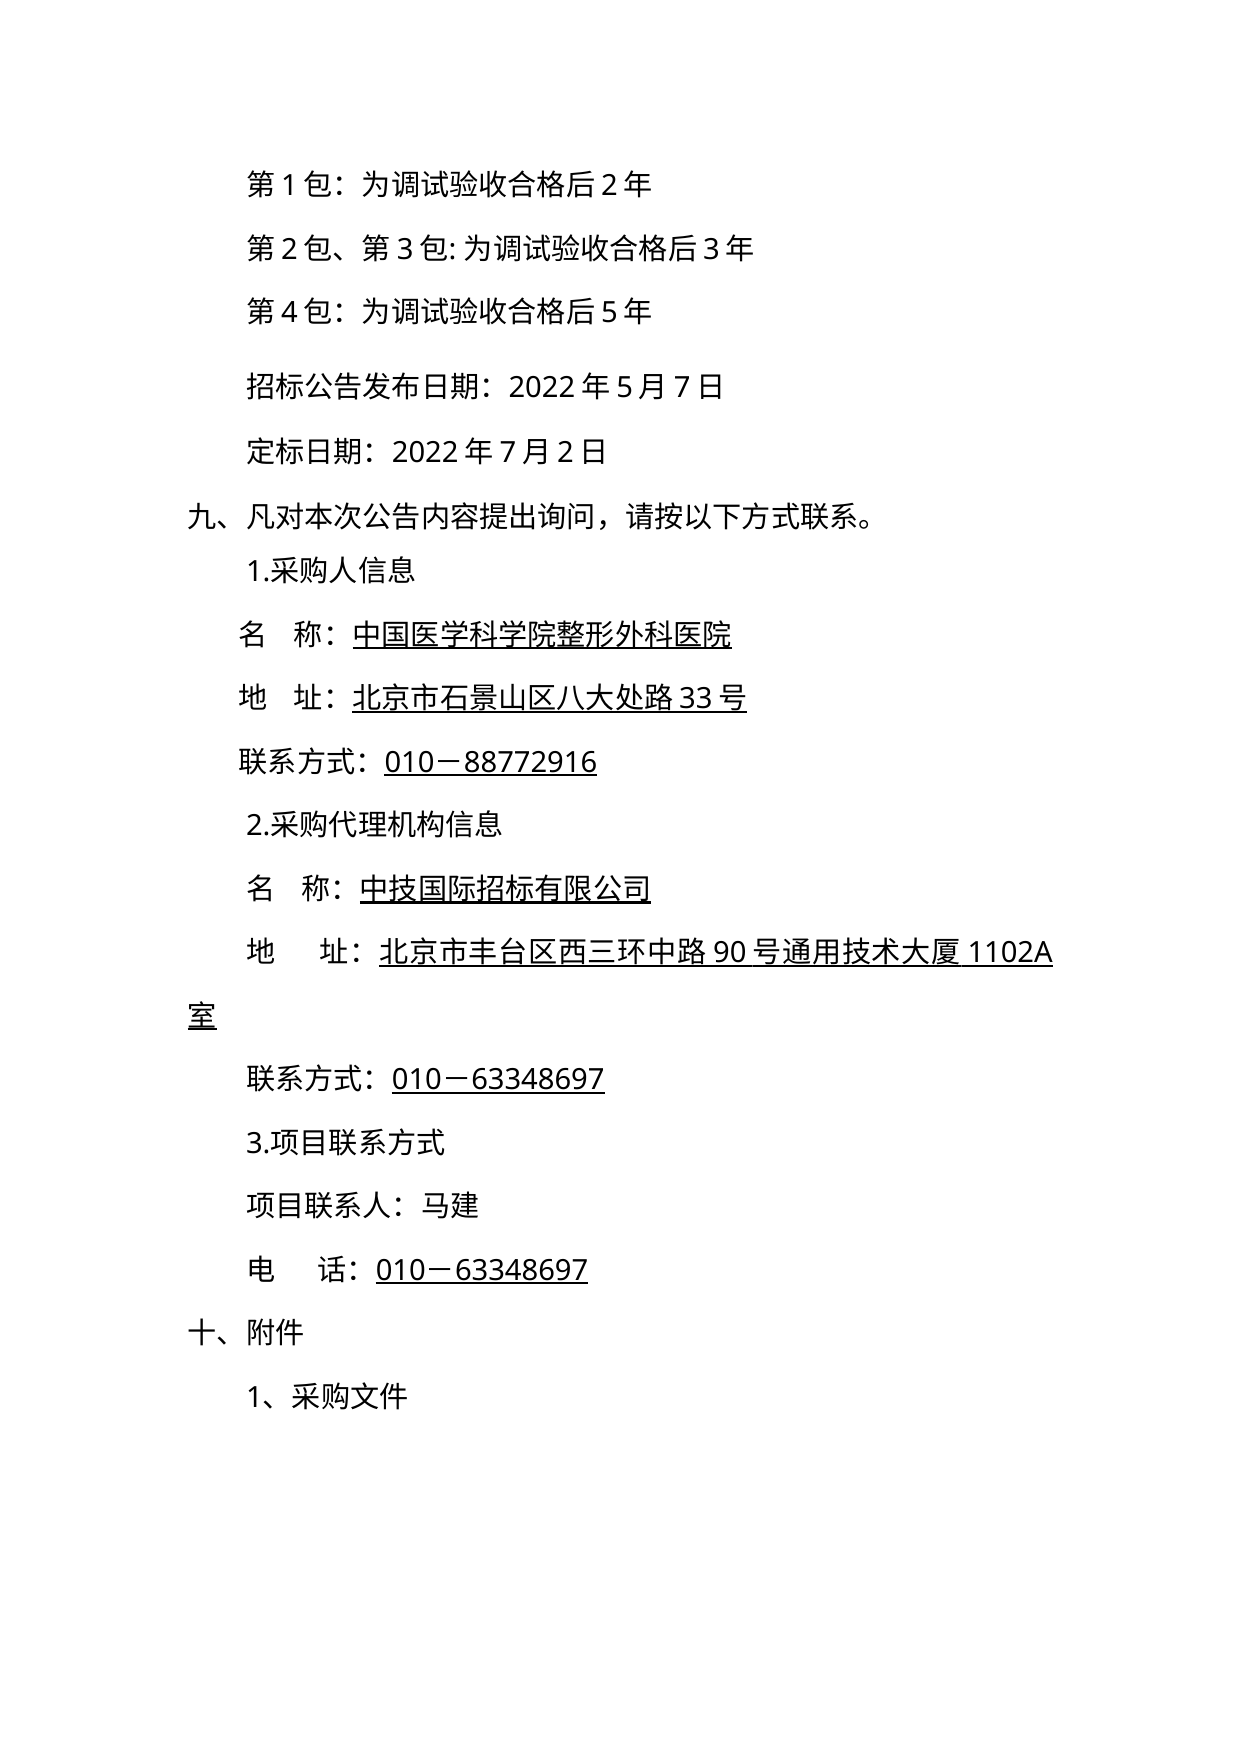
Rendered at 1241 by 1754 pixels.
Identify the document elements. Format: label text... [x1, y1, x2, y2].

text 第2包、第3包: 为调试验收合格后3年 [187, 226, 1053, 268]
text 联系方式：010－88772916 [209, 738, 1053, 781]
subtitle 3.项目联系方式 [187, 1119, 1053, 1162]
subtitle 1.采购人信息 [187, 548, 1053, 590]
text 第1包：为调试验收合格后2年 [187, 162, 1053, 204]
text 地 址：北京市石景山区八大处路33号 [209, 674, 1053, 717]
text 1、采购文件 [187, 1373, 1053, 1416]
text 名 称：中国医学科学院整形外科医院 [209, 611, 1053, 653]
text 第4包：为调试验收合格后5年 [187, 289, 1053, 331]
text 九、凡对本次公告内容提出询问，请按以下方式联系。 [187, 483, 1053, 548]
text 定标日期：2022年7月2日 [187, 418, 1053, 483]
text 联系方式：010－63348697 [187, 1056, 1053, 1098]
text 项目联系人：马建 [187, 1183, 1053, 1225]
text 招标公告发布日期：2022年5月7日 [187, 353, 1053, 418]
text 名 称：中技国际招标有限公司 [187, 865, 1053, 907]
text 十、附件 [187, 1310, 1053, 1352]
text 地 址：北京市丰台区西三环中路90号通用技术大厦1102A室 [187, 929, 1053, 1034]
subtitle 2.采购代理机构信息 [187, 802, 1053, 844]
text 电 话：010－63348697 [187, 1246, 1053, 1288]
